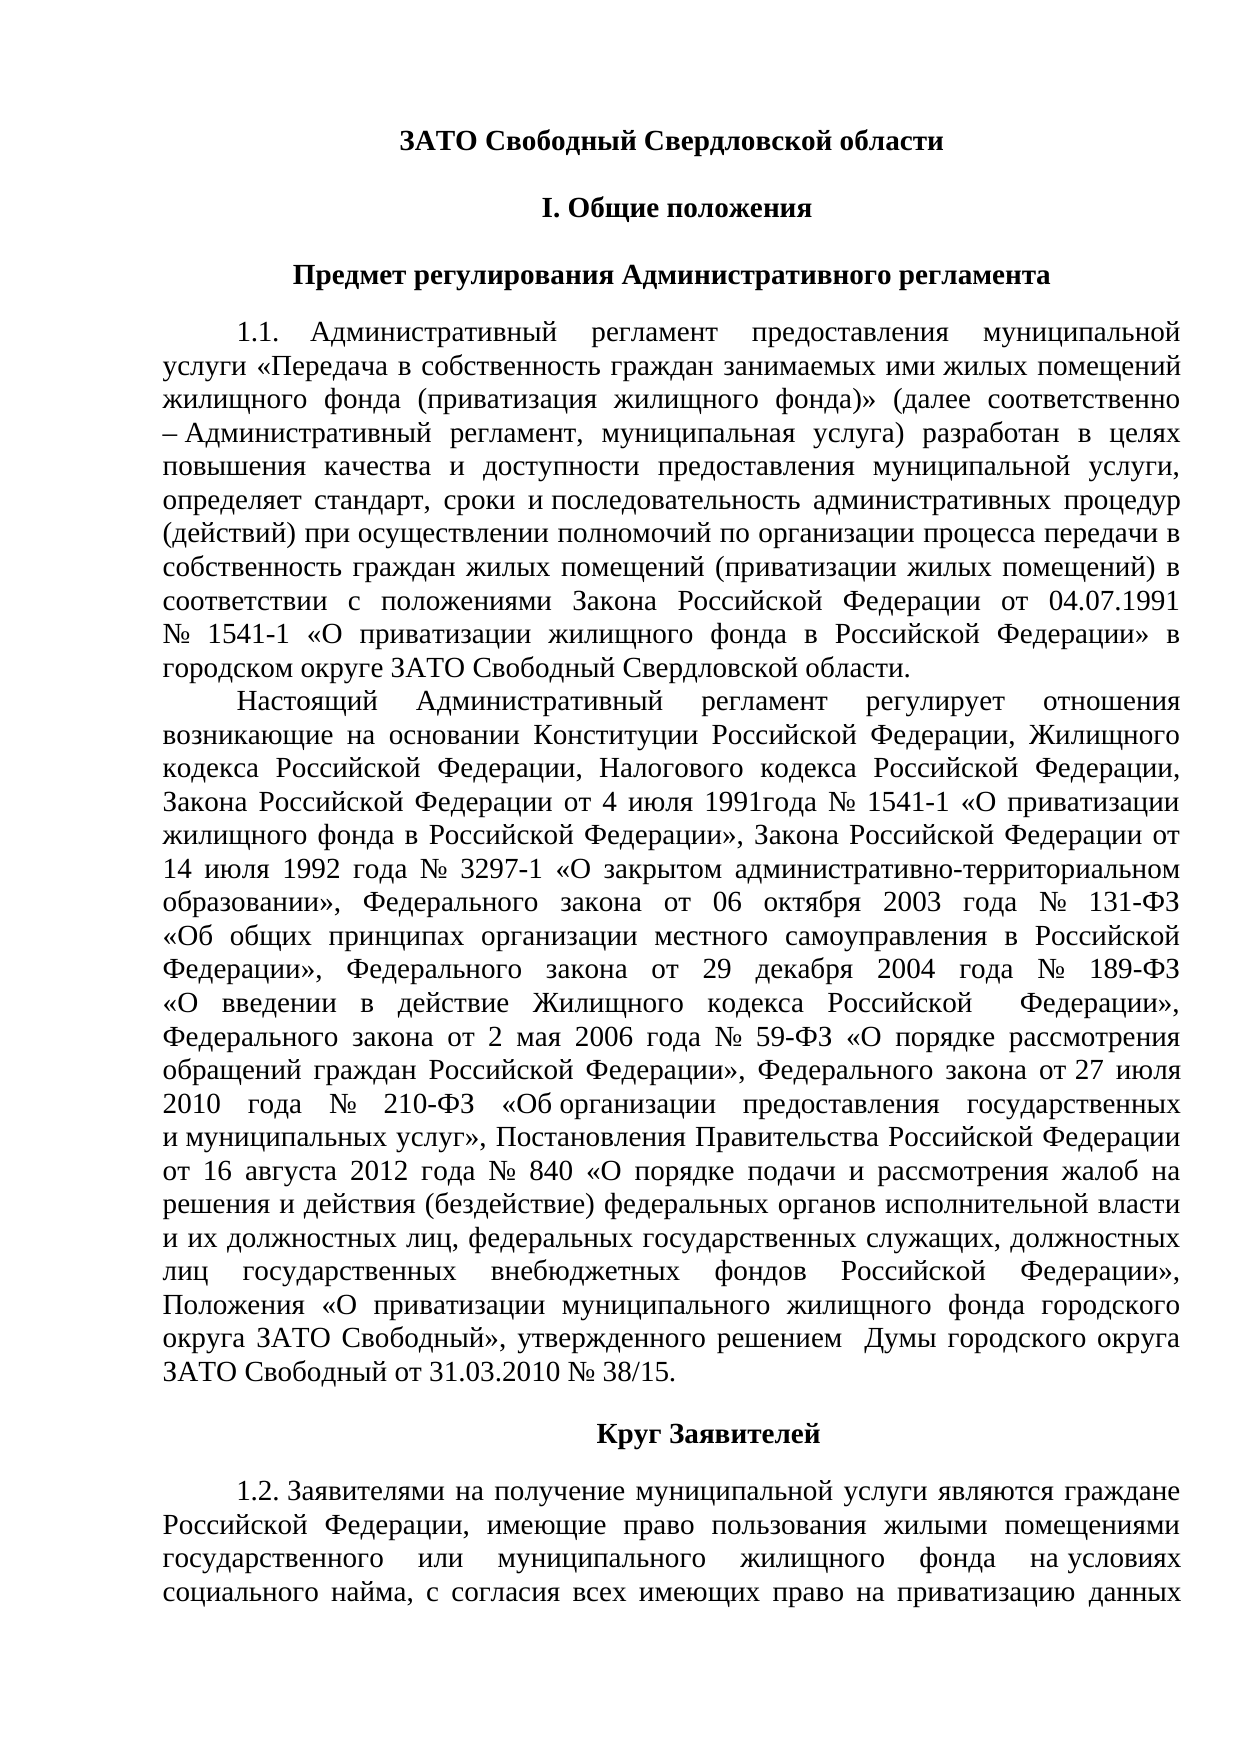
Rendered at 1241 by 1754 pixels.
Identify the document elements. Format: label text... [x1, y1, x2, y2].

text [162, 1473, 1181, 1607]
text Предмет регулирования Административного регламента [162, 257, 1181, 291]
text I. Общие положения [541, 190, 1181, 224]
text Настоящий Административный регламент регулирует отношения возникающие на основании Конституции Российской Федерации, Жилищного кодекса Российской Федерации, Налогового кодекса Российской Федерации, Закона Российской Федерации от 4 июля 1991года № 1541-1 «О приватизации жилищного фонда в Российской Федерации», Закона Российской Федерации от 14 июля 1992 года № 3297-1 «О закрытом административно-территориальном образовании», Федерального закона от 06 октября 2003 года № 131-ФЗ «Об общих принципах организации местного самоуправления в Российской Федерации», Федерального закона от 29 декабря 2004 года № 189-ФЗ «О введении в действие Жилищного кодекса Российской Федерации», Федерального закона от 2 мая 2006 года № 59-ФЗ «О порядке рассмотрения обращений граждан Российской Федерации», Федерального закона от 27 июля 2010 года № 210-ФЗ «Об организации предоставления государственных и муниципальных услуг», Постановления Правительства Российской Федерации от 16 августа 2012 года № 840 «О порядке подачи и рассмотрения жалоб на решения и действия (бездействие) федеральных органов исполнительной власти и их должностных лиц, федеральных государственных служащих, должностных лиц государственных внебюджетных фондов Российской Федерации», Положения «О приватизации муниципального жилищного фонда городского округа ЗАТО Свободный», утвержденного решением Думы городского округа ЗАТО Свободный от 31.03.2010 № 38/15. [162, 684, 1181, 1388]
text ЗАТО Свободный Свердловской области [162, 123, 1181, 157]
text 1.1. Административный регламент предоставления муниципальной услуги «Передача в собственность граждан занимаемых ими жилых помещений жилищного фонда (приватизация жилищного фонда)» (далее соответственно – Административный регламент, муниципальная услуга) разработан в целях повышения качества и доступности предоставления муниципальной услуги, определяет стандарт, сроки и последовательность административных процедур (действий) при осуществлении полномочий по организации процесса передачи в собственность граждан жилых помещений (приватизации жилых помещений) в соответствии с положениями Закона Российской Федерации от 04.07.1991 № 1541-1 «О приватизации жилищного фонда в Российской Федерации» в городском округе ЗАТО Свободный Свердловской области. [162, 315, 1181, 684]
text Круг Заявителей [596, 1416, 1181, 1449]
